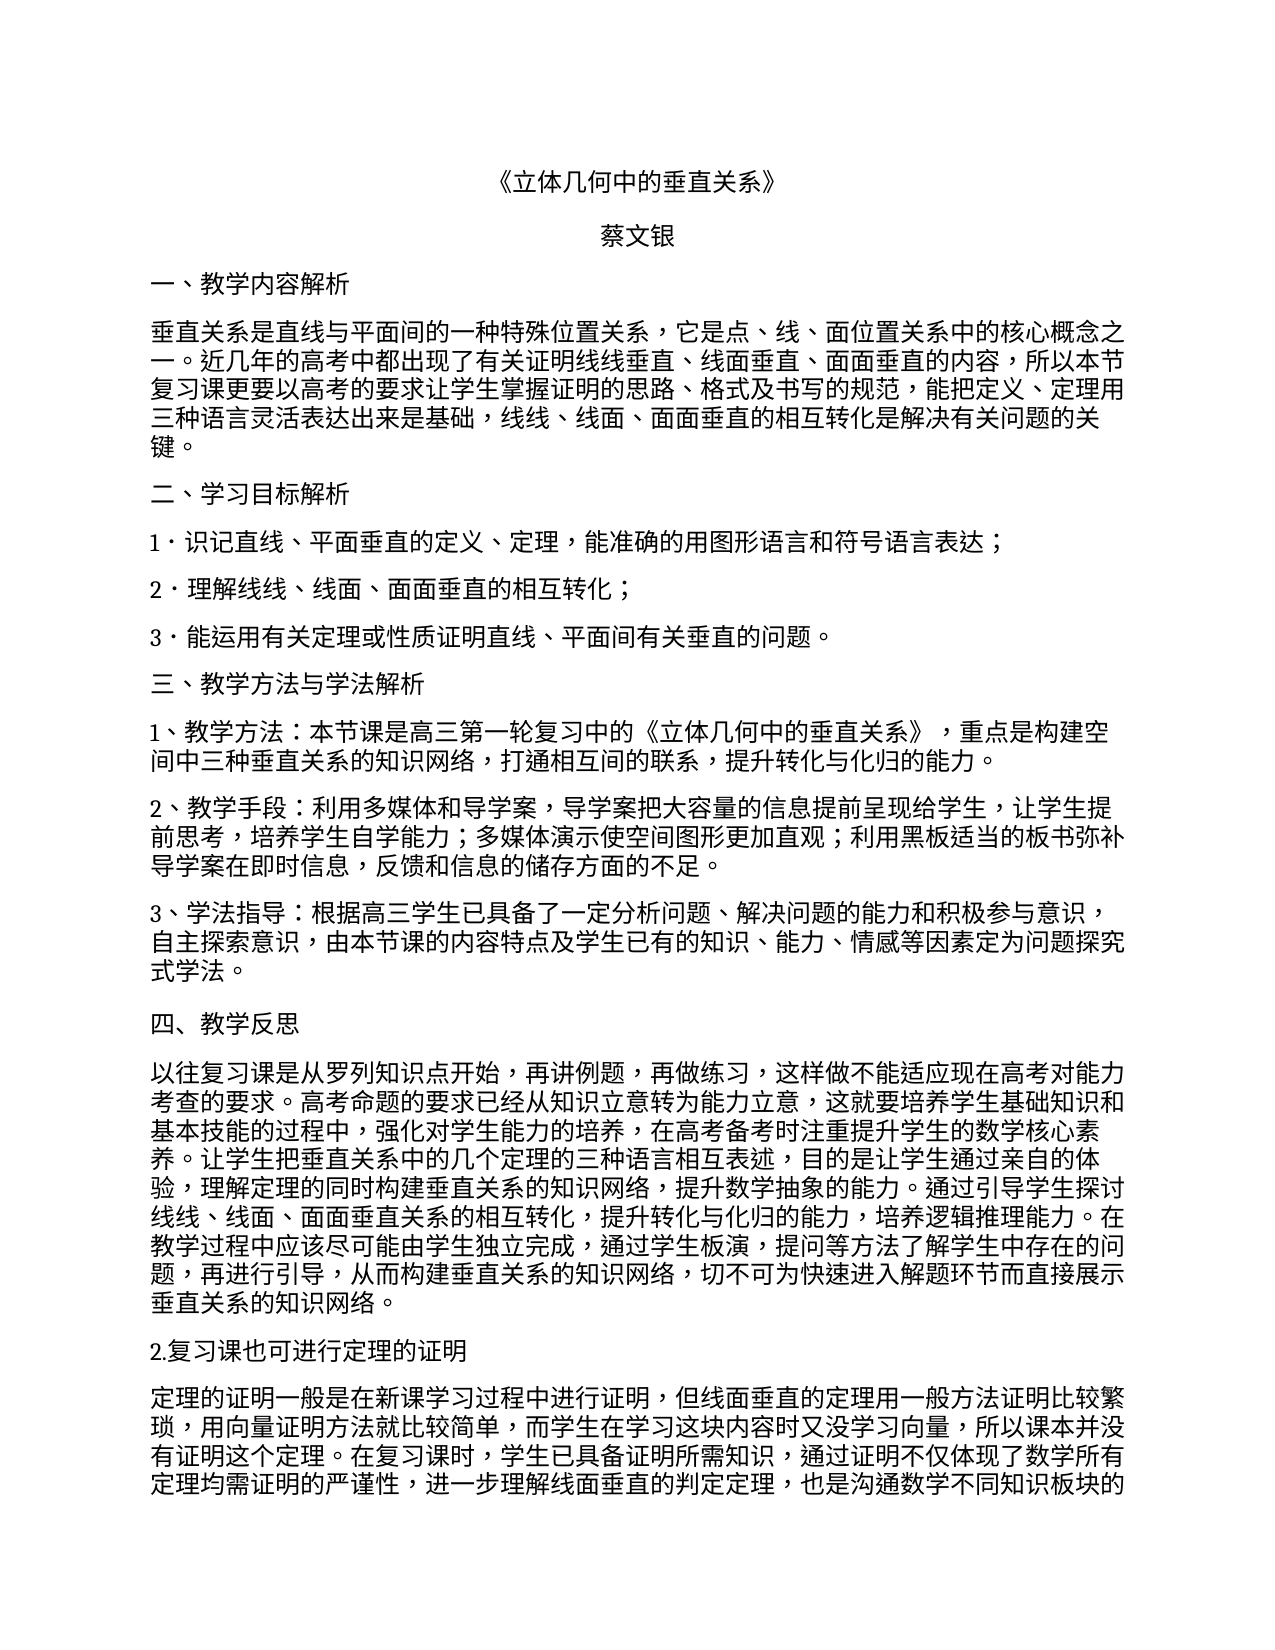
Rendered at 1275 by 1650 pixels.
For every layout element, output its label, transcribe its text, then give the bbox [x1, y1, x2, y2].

text 2．理解线线、线面、面面垂直的相互转化； [150, 576, 1125, 605]
text 3．能运用有关定理或性质证明直线、平面间有关垂直的问题。 [150, 624, 1125, 652]
text 三、教学方法与学法解析 [150, 671, 1125, 700]
text 一、教学内容解析 [150, 271, 1125, 300]
text 3、学法指导：根据高三学生已具备了一定分析问题、解决问题的能力和积极参与意识，自主探索意识，由本节课的内容特点及学生已有的知识、能力、情感等因素定为问题探究式学法。 [150, 900, 1125, 986]
text 《立体几何中的垂直关系》 [150, 169, 1125, 197]
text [150, 1385, 1125, 1500]
text 以往复习课是从罗列知识点开始，再讲例题，再做练习，这样做不能适应现在高考对能力考查的要求。高考命题的要求已经从知识立意转为能力立意，这就要培养学生基础知识和基本技能的过程中，强化对学生能力的培养，在高考备考时注重提升学生的数学核心素养。让学生把垂直关系中的几个定理的三种语言相互表述，目的是让学生通过亲自的体验，理解定理的同时构建垂直关系的知识网络，提升数学抽象的能力。通过引导学生探讨线线、线面、面面垂直关系的相互转化，提升转化与化归的能力，培养逻辑推理能力。在教学过程中应该尽可能由学生独立完成，通过学生板演，提问等方法了解学生中存在的问题，再进行引导，从而构建垂直关系的知识网络，切不可为快速进入解题环节而直接展示垂直关系的知识网络。 [150, 1060, 1125, 1319]
text 蔡文银 [150, 216, 1125, 252]
text 1、教学方法：本节课是高三第一轮复习中的《立体几何中的垂直关系》，重点是构建空间中三种垂直关系的知识网络，打通相互间的联系，提升转化与化归的能力。 [150, 719, 1125, 776]
text 四、教学反思 [150, 1005, 1125, 1041]
text 二、学习目标解析 [150, 481, 1125, 510]
text 1．识记直线、平面垂直的定义、定理，能准确的用图形语言和符号语言表达； [150, 529, 1125, 557]
text 2、教学手段：利用多媒体和导学案，导学案把大容量的信息提前呈现给学生，让学生提前思考，培养学生自学能力；多媒体演示使空间图形更加直观；利用黑板适当的板书弥补导学案在即时信息，反馈和信息的储存方面的不足。 [150, 795, 1125, 881]
text 2.复习课也可进行定理的证明 [150, 1337, 1125, 1366]
text 垂直关系是直线与平面间的一种特殊位置关系，它是点、线、面位置关系中的核心概念之一。近几年的高考中都出现了有关证明线线垂直、线面垂直、面面垂直的内容，所以本节复习课更要以高考的要求让学生掌握证明的思路、格式及书写的规范，能把定义、定理用三种语言灵活表达出来是基础，线线、线面、面面垂直的相互转化是解决有关问题的关键。 [150, 319, 1125, 462]
